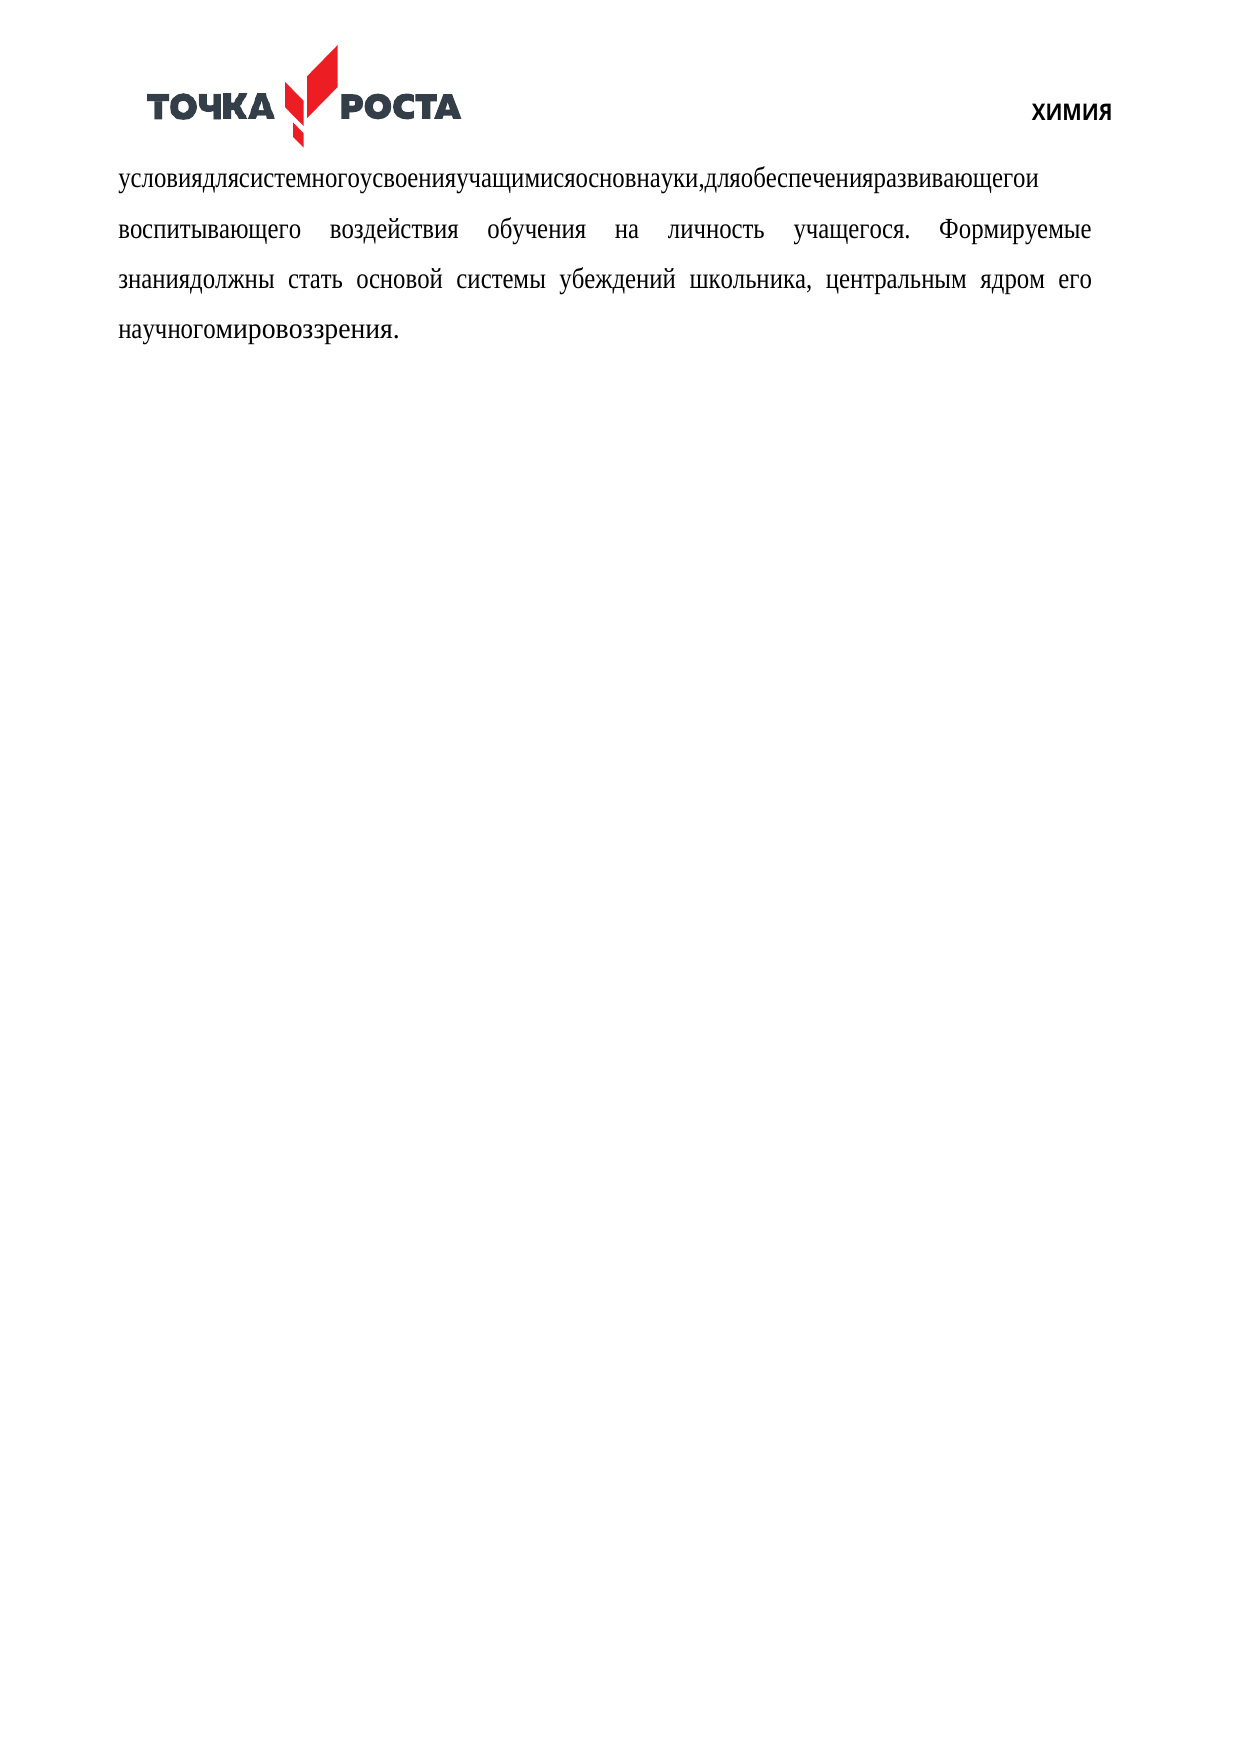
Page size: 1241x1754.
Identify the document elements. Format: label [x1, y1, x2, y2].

picture [223, 93, 275, 119]
picture [147, 93, 221, 120]
text [118, 160, 1093, 345]
